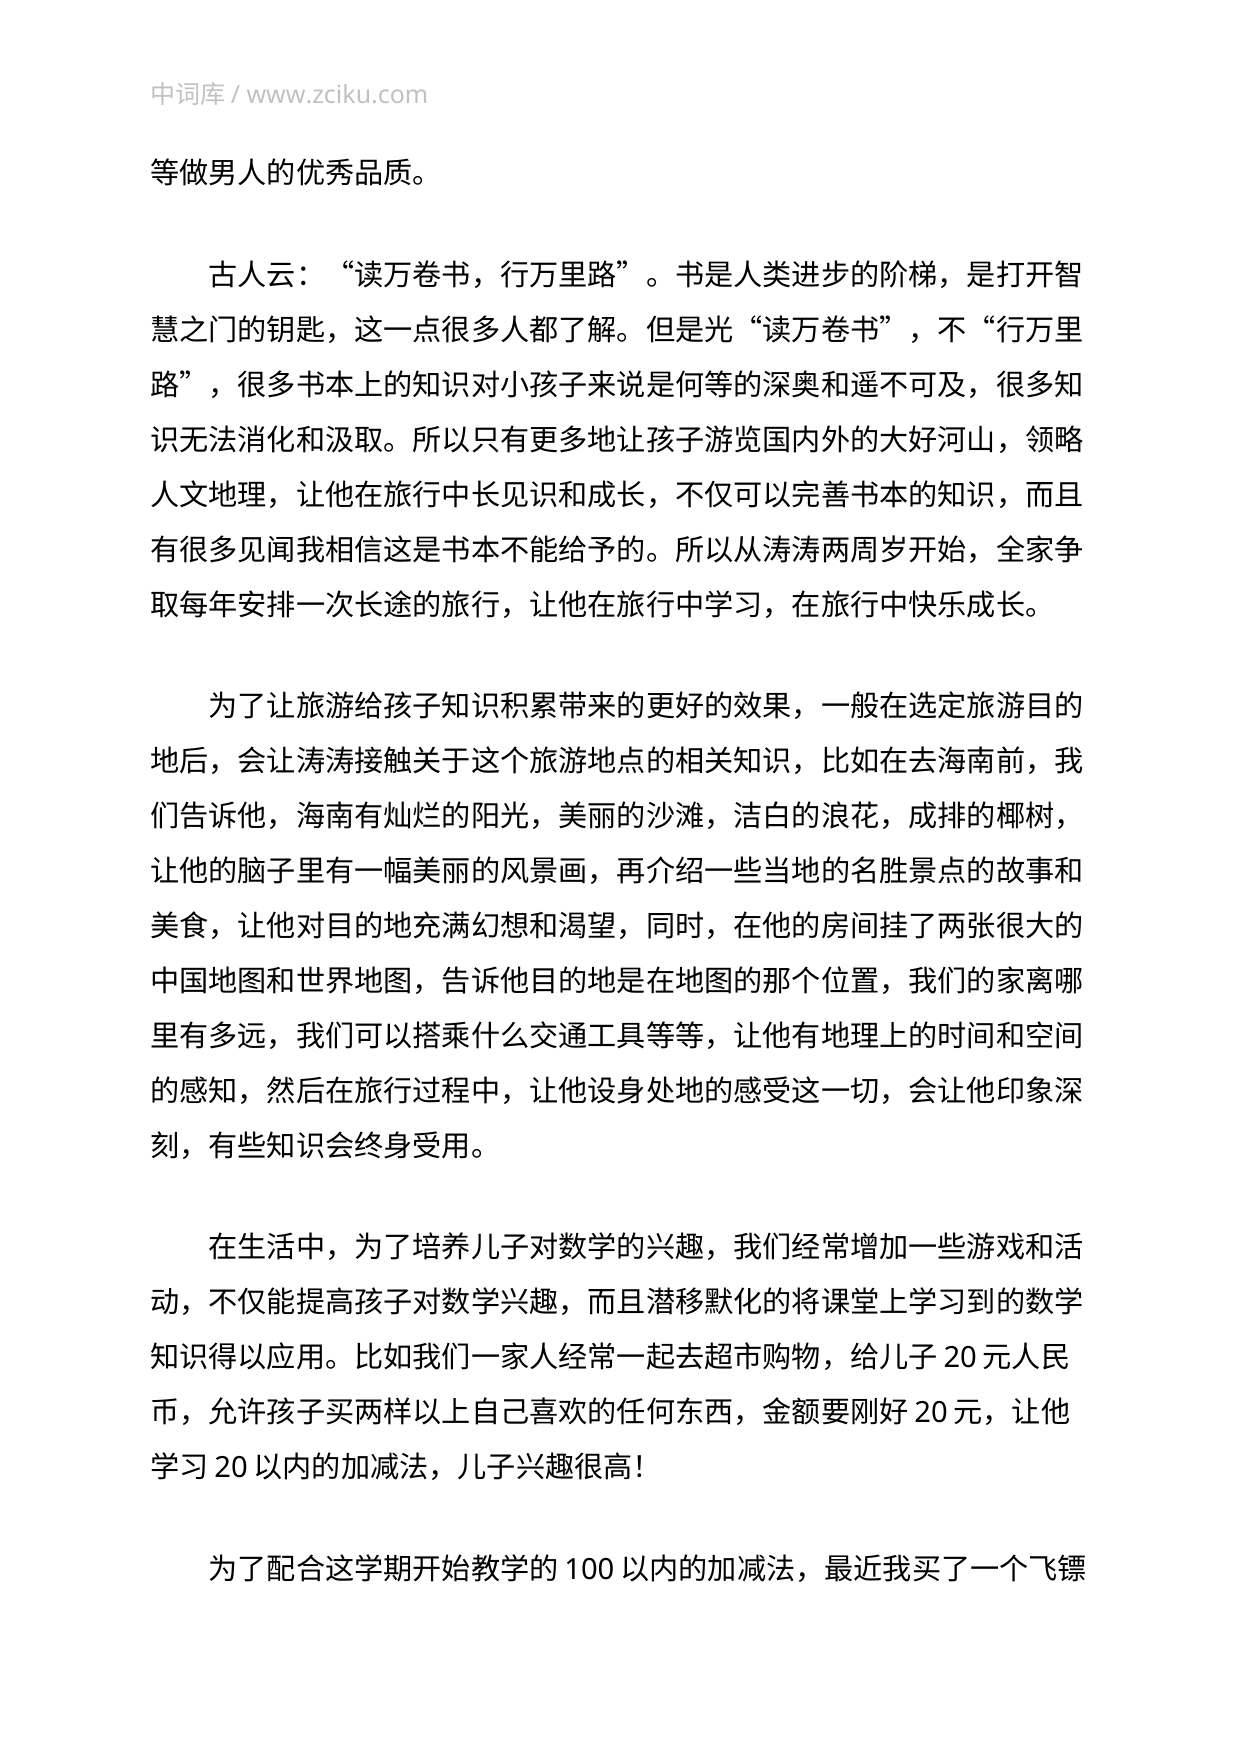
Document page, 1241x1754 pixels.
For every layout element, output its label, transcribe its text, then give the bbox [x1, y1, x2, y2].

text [150, 150, 1090, 192]
text 古人云：“读万卷书，行万里路”。书是人类进步的阶梯，是打开智慧之门的钥匙，这一点很多人都了解。但是光“读万卷书”，不“行万里路”，很多书本上的知识对小孩子来说是何等的深奥和遥不可及，很多知识无法消化和汲取。所以只有更多地让孩子游览国内外的大好河山，领略人文地理，让他在旅行中长见识和成长，不仅可以完善书本的知识，而且有很多见闻我相信这是书本不能给予的。所以从涛涛两周岁开始，全家争取每年安排一次长途的旅行，让他在旅行中学习，在旅行中快乐成长。 [150, 252, 1090, 623]
text 为了让旅游给孩子知识积累带来的更好的效果，一般在选定旅游目的地后，会让涛涛接触关于这个旅游地点的相关知识，比如在去海南前，我们告诉他，海南有灿烂的阳光，美丽的沙滩，洁白的浪花，成排的椰树，让他的脑子里有一幅美丽的风景画，再介绍一些当地的名胜景点的故事和美食，让他对目的地充满幻想和渴望，同时，在他的房间挂了两张很大的中国地图和世界地图，告诉他目的地是在地图的那个位置，我们的家离哪里有多远，我们可以搭乘什么交通工具等等，让他有地理上的时间和空间的感知，然后在旅行过程中，让他设身处地的感受这一切，会让他印象深刻，有些知识会终身受用。 [150, 683, 1090, 1164]
text 在生活中，为了培养儿子对数学的兴趣，我们经常增加一些游戏和活动，不仅能提高孩子对数学兴趣，而且潜移默化的将课堂上学习到的数学知识得以应用。比如我们一家人经常一起去超市购物，给儿子20元人民币，允许孩子买两样以上自己喜欢的任何东西，金额要刚好20元，让他学习20以内的加减法，儿子兴趣很高！ [150, 1224, 1090, 1486]
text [150, 1546, 1090, 1588]
